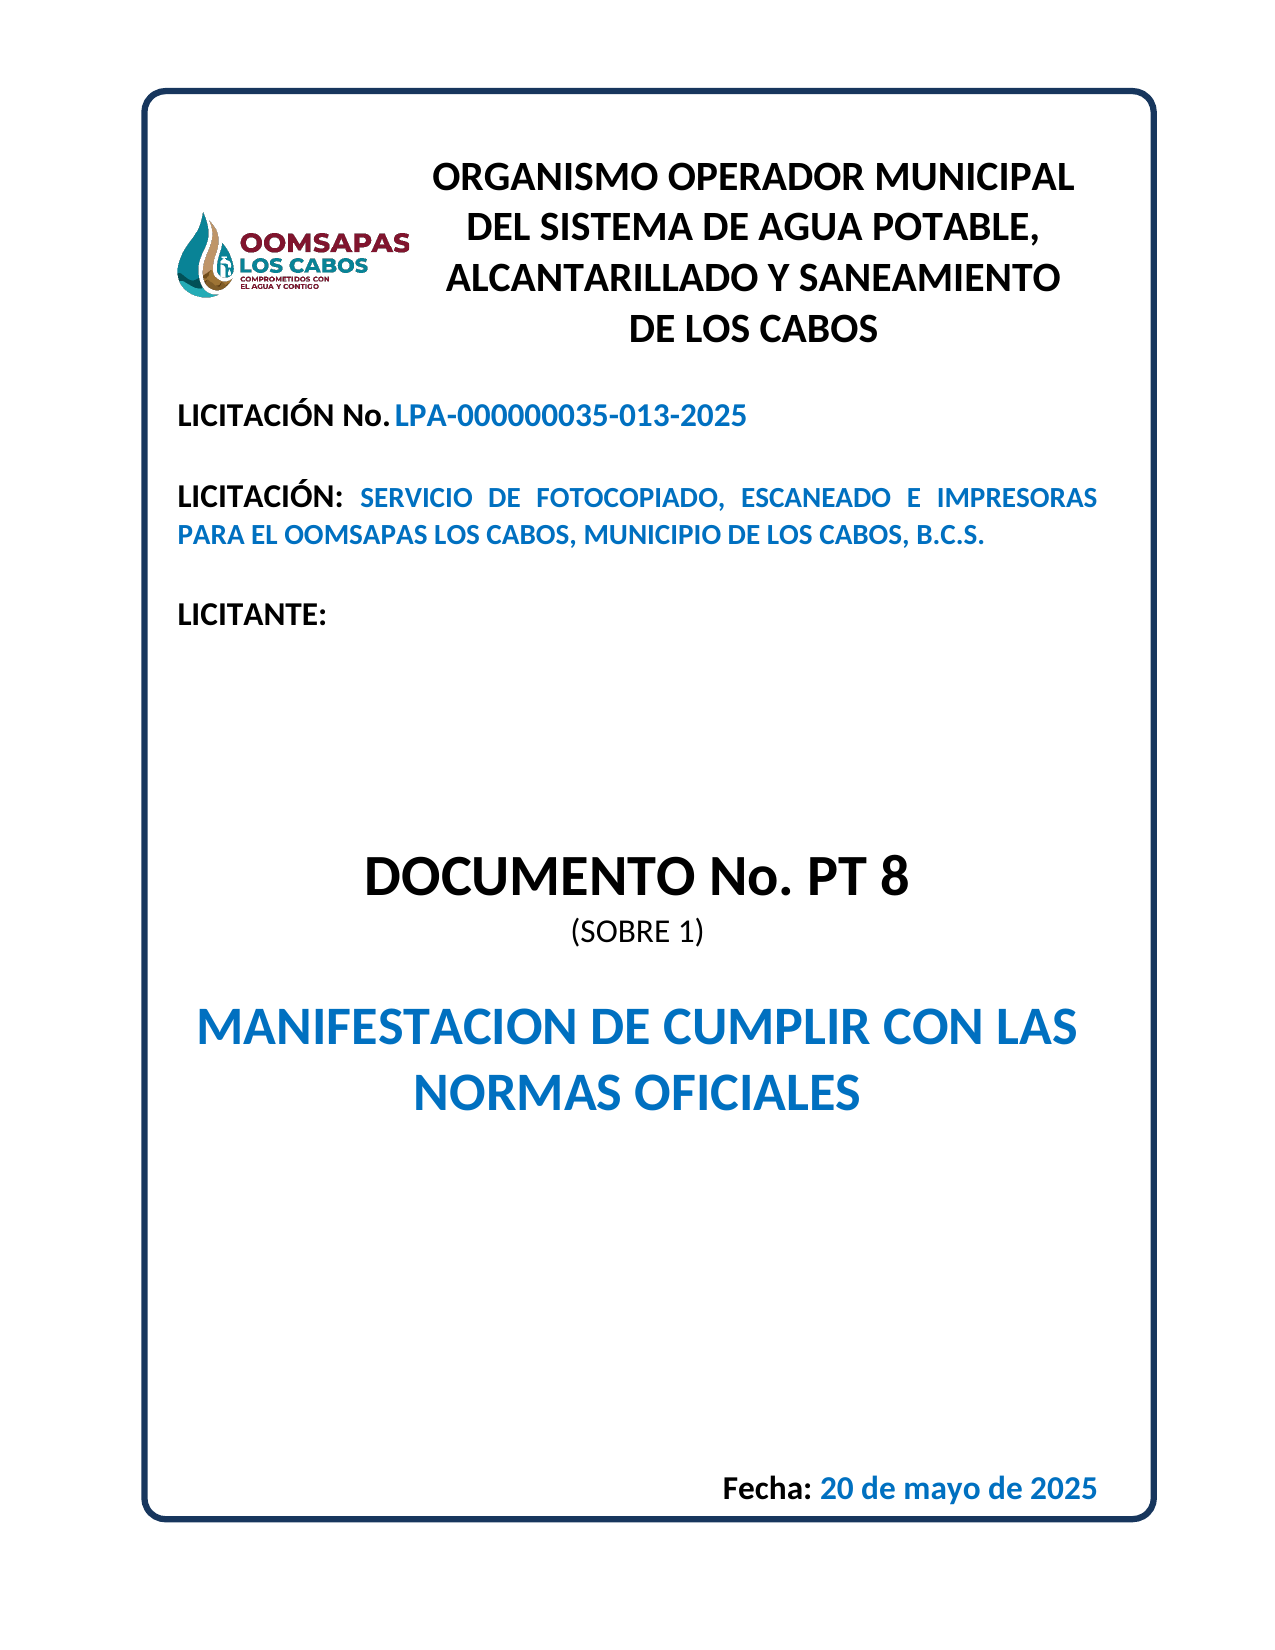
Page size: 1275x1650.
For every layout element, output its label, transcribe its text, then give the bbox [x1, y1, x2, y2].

picture [177, 211, 410, 298]
text (SOBRE 1) [177, 910, 1098, 951]
text MANIFESTACION DE CUMPLIR CON LAS NORMAS OFICIALES [177, 992, 1098, 1124]
subtitle DOCUMENTO No. PT 8 [177, 839, 1098, 910]
